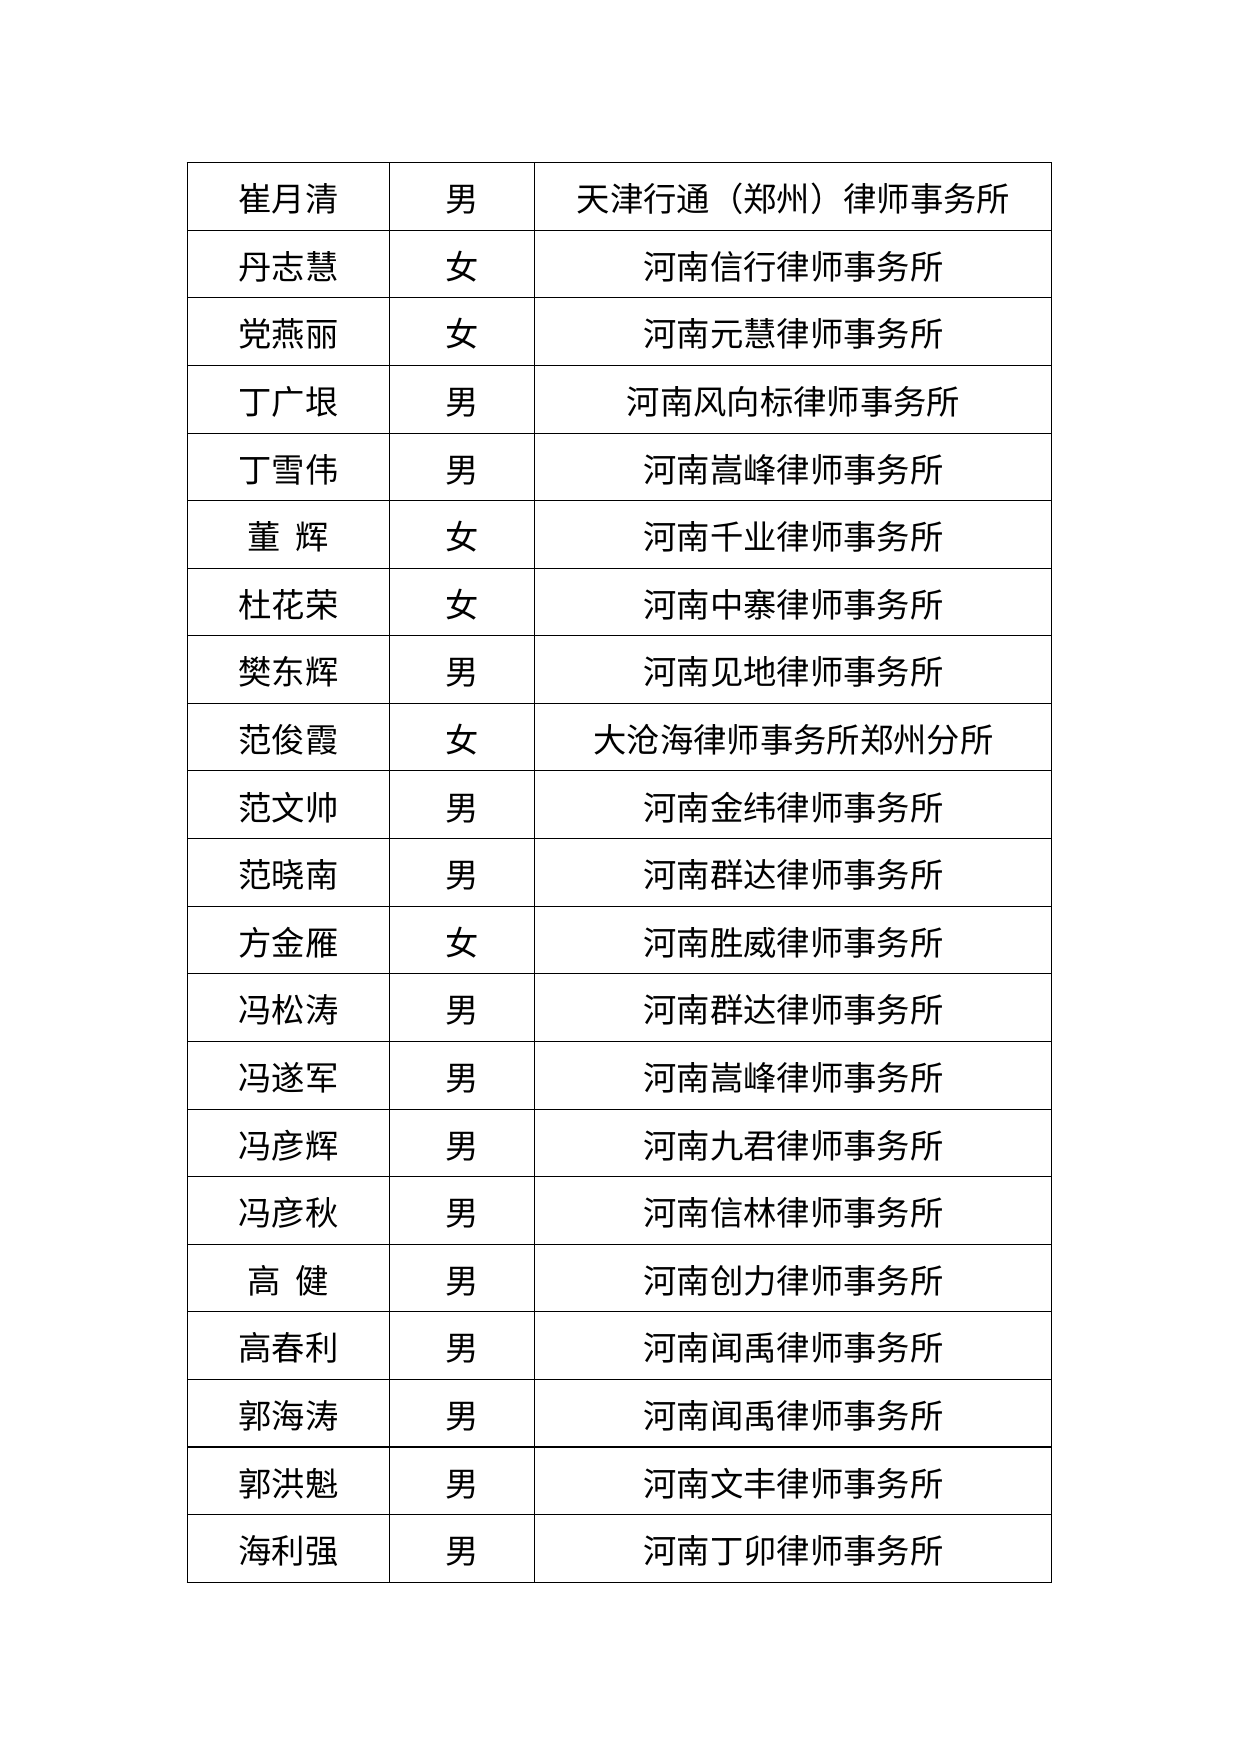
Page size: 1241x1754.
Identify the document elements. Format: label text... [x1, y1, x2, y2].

table_cell 河南群达律师事务所 [535, 839, 1051, 906]
table_cell 河南九君律师事务所 [535, 1110, 1051, 1176]
table_cell 崔月清 [188, 163, 389, 229]
table_cell 海利强 [188, 1515, 389, 1582]
table_cell 男 [390, 434, 534, 500]
table_cell 河南文丰律师事务所 [535, 1448, 1051, 1514]
table_cell 河南信行律师事务所 [535, 231, 1051, 297]
table_cell 河南胜威律师事务所 [535, 907, 1051, 973]
table_cell 男 [390, 1380, 534, 1446]
table_cell 丹志慧 [188, 231, 389, 297]
table_cell 范俊霞 [188, 704, 389, 770]
table_cell 冯松涛 [188, 974, 389, 1041]
table_cell 女 [390, 907, 534, 973]
table_cell 女 [390, 501, 534, 568]
table_cell 河南嵩峰律师事务所 [535, 434, 1051, 500]
table_cell 男 [390, 1312, 534, 1379]
table_cell 方金雁 [188, 907, 389, 973]
table_cell 河南闻禹律师事务所 [535, 1312, 1051, 1379]
table_cell 河南金纬律师事务所 [535, 771, 1051, 838]
table_cell 冯彦秋 [188, 1177, 389, 1244]
table_cell 女 [390, 231, 534, 297]
table_cell 河南丁卯律师事务所 [535, 1515, 1051, 1582]
table_cell 女 [390, 298, 534, 365]
table_cell 董 辉 [188, 501, 389, 568]
table_cell 党燕丽 [188, 298, 389, 365]
table_cell 高春利 [188, 1312, 389, 1379]
table_cell 男 [390, 1177, 534, 1244]
table_cell 女 [390, 569, 534, 635]
table_cell 河南嵩峰律师事务所 [535, 1042, 1051, 1108]
table_cell 河南千业律师事务所 [535, 501, 1051, 568]
table_cell 河南风向标律师事务所 [535, 366, 1051, 432]
table_cell 女 [390, 704, 534, 770]
table_cell 樊东辉 [188, 636, 389, 703]
table_cell 冯遂军 [188, 1042, 389, 1108]
table_cell 范文帅 [188, 771, 389, 838]
table_cell 杜花荣 [188, 569, 389, 635]
table_cell 郭洪魁 [188, 1448, 389, 1514]
table_cell 大沧海律师事务所郑州分所 [535, 704, 1051, 770]
table_cell 河南创力律师事务所 [535, 1245, 1051, 1311]
table_cell 男 [390, 1042, 534, 1108]
table_cell 冯彦辉 [188, 1110, 389, 1176]
table_cell 河南中寨律师事务所 [535, 569, 1051, 635]
table_cell 男 [390, 771, 534, 838]
table_cell 河南元慧律师事务所 [535, 298, 1051, 365]
table_cell 男 [390, 839, 534, 906]
table_cell 男 [390, 163, 534, 229]
table_cell 男 [390, 1110, 534, 1176]
table_cell 天津行通（郑州）律师事务所 [535, 163, 1051, 229]
table_cell 河南群达律师事务所 [535, 974, 1051, 1041]
table_cell 郭海涛 [188, 1380, 389, 1446]
table_cell 男 [390, 1515, 534, 1582]
table_cell 高 健 [188, 1245, 389, 1311]
table_cell 河南信林律师事务所 [535, 1177, 1051, 1244]
table_cell 男 [390, 1245, 534, 1311]
table_cell 丁广垠 [188, 366, 389, 432]
table_cell 河南闻禹律师事务所 [535, 1380, 1051, 1446]
table_cell 男 [390, 636, 534, 703]
table_cell 男 [390, 974, 534, 1041]
table_cell 河南见地律师事务所 [535, 636, 1051, 703]
table_cell 男 [390, 366, 534, 432]
table_cell 男 [390, 1448, 534, 1514]
table_cell 丁雪伟 [188, 434, 389, 500]
table_cell 范晓南 [188, 839, 389, 906]
